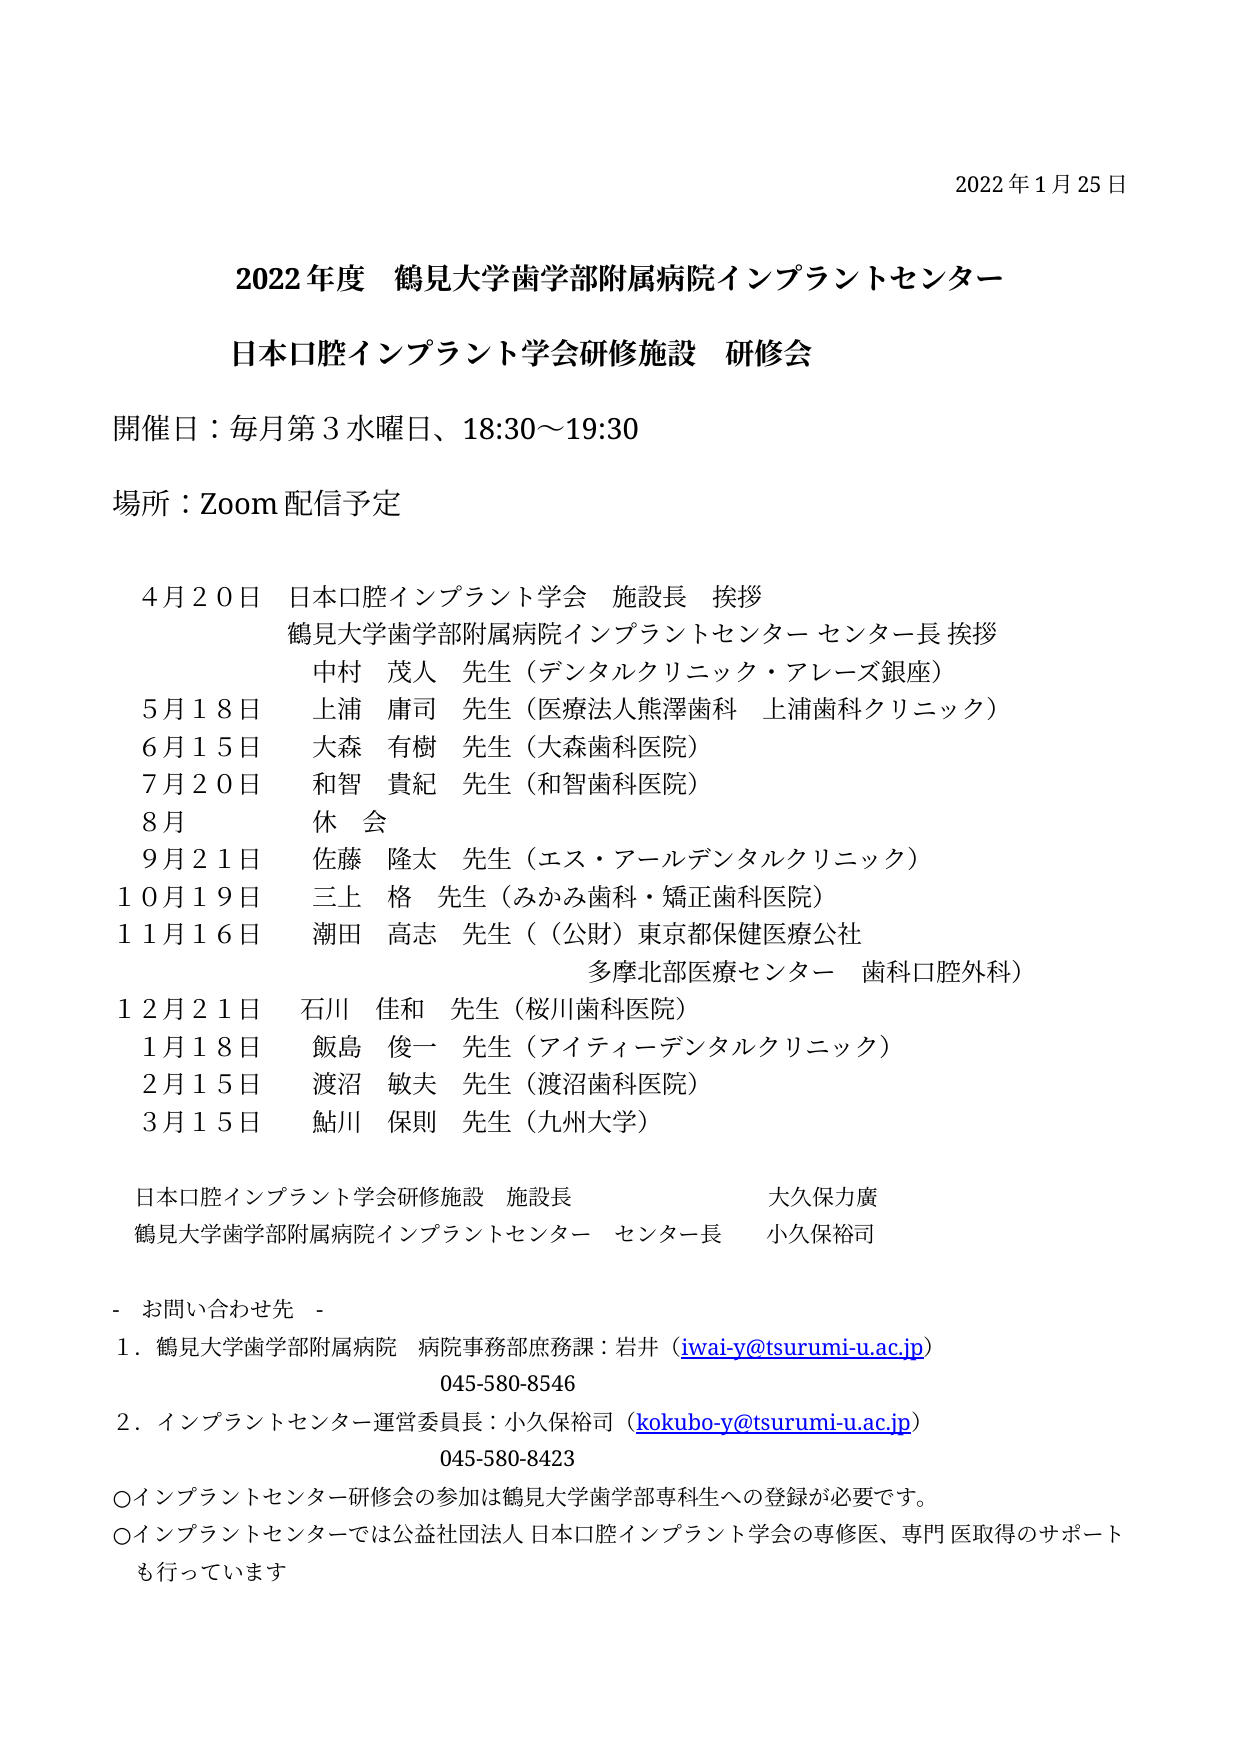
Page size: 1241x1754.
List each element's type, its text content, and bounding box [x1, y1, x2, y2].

text ○インプラントセンターでは公益社団法人 日本口腔インプラント学会の専修医、専門 医取得のサポートも行っています [112, 1514, 1128, 1589]
text 場所：Zoom配信予定 [112, 464, 1128, 539]
text １２月２１日 石川 佳和 先生（桜川歯科医院） [112, 989, 1128, 1027]
text ４月２０日 日本口腔インプラント学会 施設長 挨拶 [112, 577, 1128, 614]
text ７月２０日 和智 貴紀 先生（和智歯科医院） [112, 764, 1128, 802]
text ２．インプラントセンター運営委員長：小久保裕司（kokubo-y@tsurumi-u.ac.jp） [112, 1402, 1128, 1439]
text １月１８日 飯島 俊一 先生（アイティーデンタルクリニック） [112, 1027, 1128, 1064]
text 2022年度 鶴見大学歯学部附属病院インプラントセンター [112, 239, 1128, 314]
text 鶴見大学歯学部附属病院インプラントセンター センター長 小久保裕司 [112, 1214, 1128, 1252]
text 開催日：毎月第３水曜日、18:30～19:30 [112, 389, 1128, 464]
text ８月 休 会 [112, 802, 1128, 839]
text １０月１９日 三上 格 先生（みかみ歯科・矯正歯科医院） [112, 877, 1128, 914]
text ６月１５日 大森 有樹 先生（大森歯科医院） [112, 727, 1128, 764]
text 多摩北部医療センター 歯科口腔外科） [112, 952, 1128, 989]
text ９月２１日 佐藤 隆太 先生（エス・アールデンタルクリニック） [112, 839, 1128, 877]
text １１月１６日 潮田 高志 先生（（公財）東京都保健医療公社 [112, 914, 1128, 952]
text ○インプラントセンター研修会の参加は鶴見大学歯学部専科生への登録が必要です。 [112, 1477, 1128, 1514]
text ３月１５日 鮎川 保則 先生（九州大学） [112, 1102, 1128, 1139]
text 2022年1月25日 [112, 164, 1128, 202]
text 045-580-8423 [112, 1439, 1128, 1477]
text １．鶴見大学歯学部附属病院 病院事務部庶務課：岩井（iwai-y@tsurumi-u.ac.jp） [112, 1327, 1128, 1364]
text - お問い合わせ先 - [112, 1289, 1128, 1327]
text 日本口腔インプラント学会研修施設 施設長 大久保力廣 [112, 1177, 1128, 1214]
text 045-580-8546 [112, 1364, 1128, 1402]
text ５月１８日 上浦 庸司 先生（医療法人熊澤歯科 上浦歯科クリニック） [112, 689, 1128, 727]
text ２月１５日 渡沼 敏夫 先生（渡沼歯科医院） [112, 1064, 1128, 1102]
text 鶴見大学歯学部附属病院インプラントセンター センター長 挨拶 [112, 614, 1128, 652]
text 中村 茂人 先生（デンタルクリニック・アレーズ銀座） [112, 652, 1128, 689]
text 日本口腔インプラント学会研修施設 研修会 [112, 314, 1128, 389]
